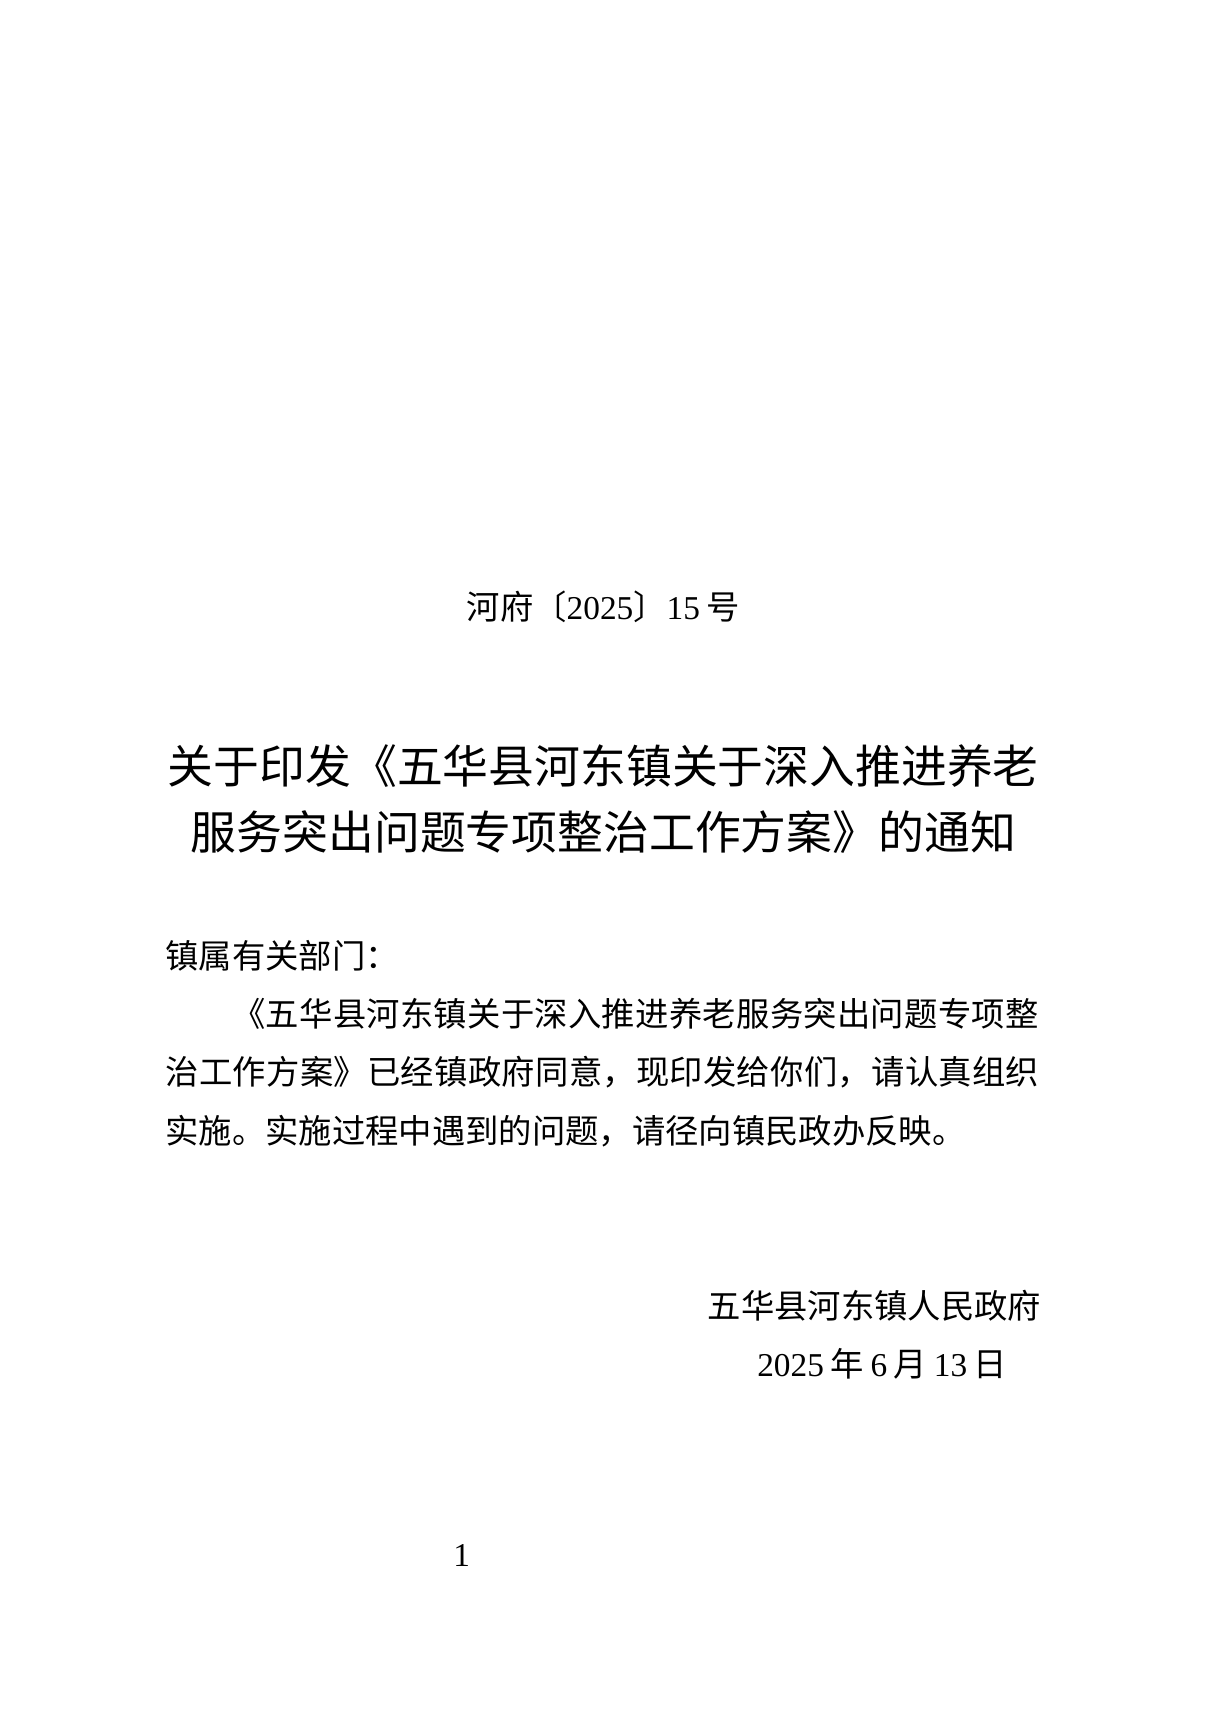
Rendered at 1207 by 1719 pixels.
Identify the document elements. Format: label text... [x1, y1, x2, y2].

text 河府〔2025〕15号 [165, 570, 1041, 632]
text 镇属有关部门： [165, 921, 1041, 980]
text 《五华县河东镇关于深入推进养老服务突出问题专项整治工作方案》已经镇政府同意，现印发给你们，请认真组织实施。实施过程中遇到的问题，请径向镇民政办反映。 [165, 980, 1041, 1155]
text 五华县河东镇人民政府 [165, 1271, 1041, 1330]
text 关于印发《五华县河东镇关于深入推进养老服务突出问题专项整治工作方案》的通知 [165, 730, 1041, 863]
text 2025年6月13日 [165, 1330, 1041, 1388]
